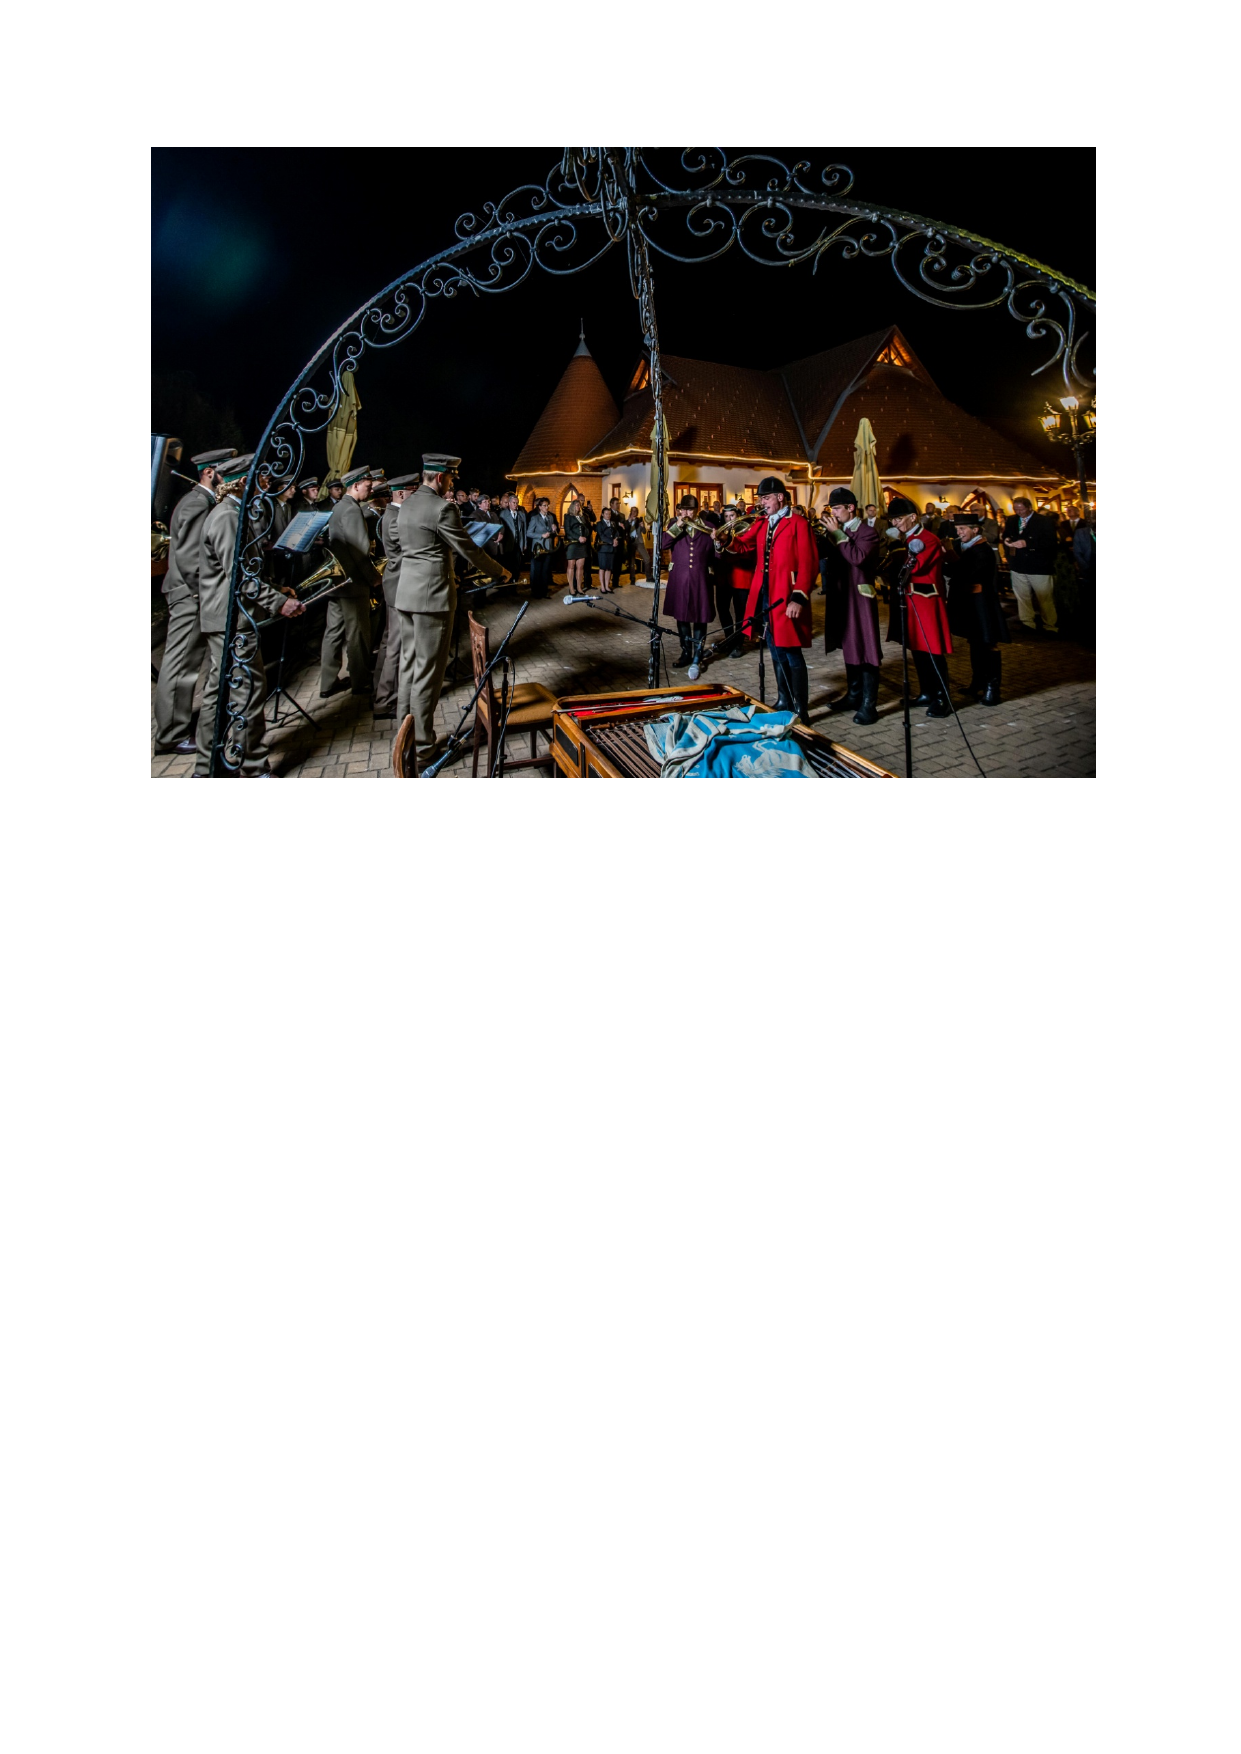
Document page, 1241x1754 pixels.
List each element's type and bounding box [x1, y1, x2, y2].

picture [730, 753, 735, 763]
picture [151, 147, 1096, 778]
